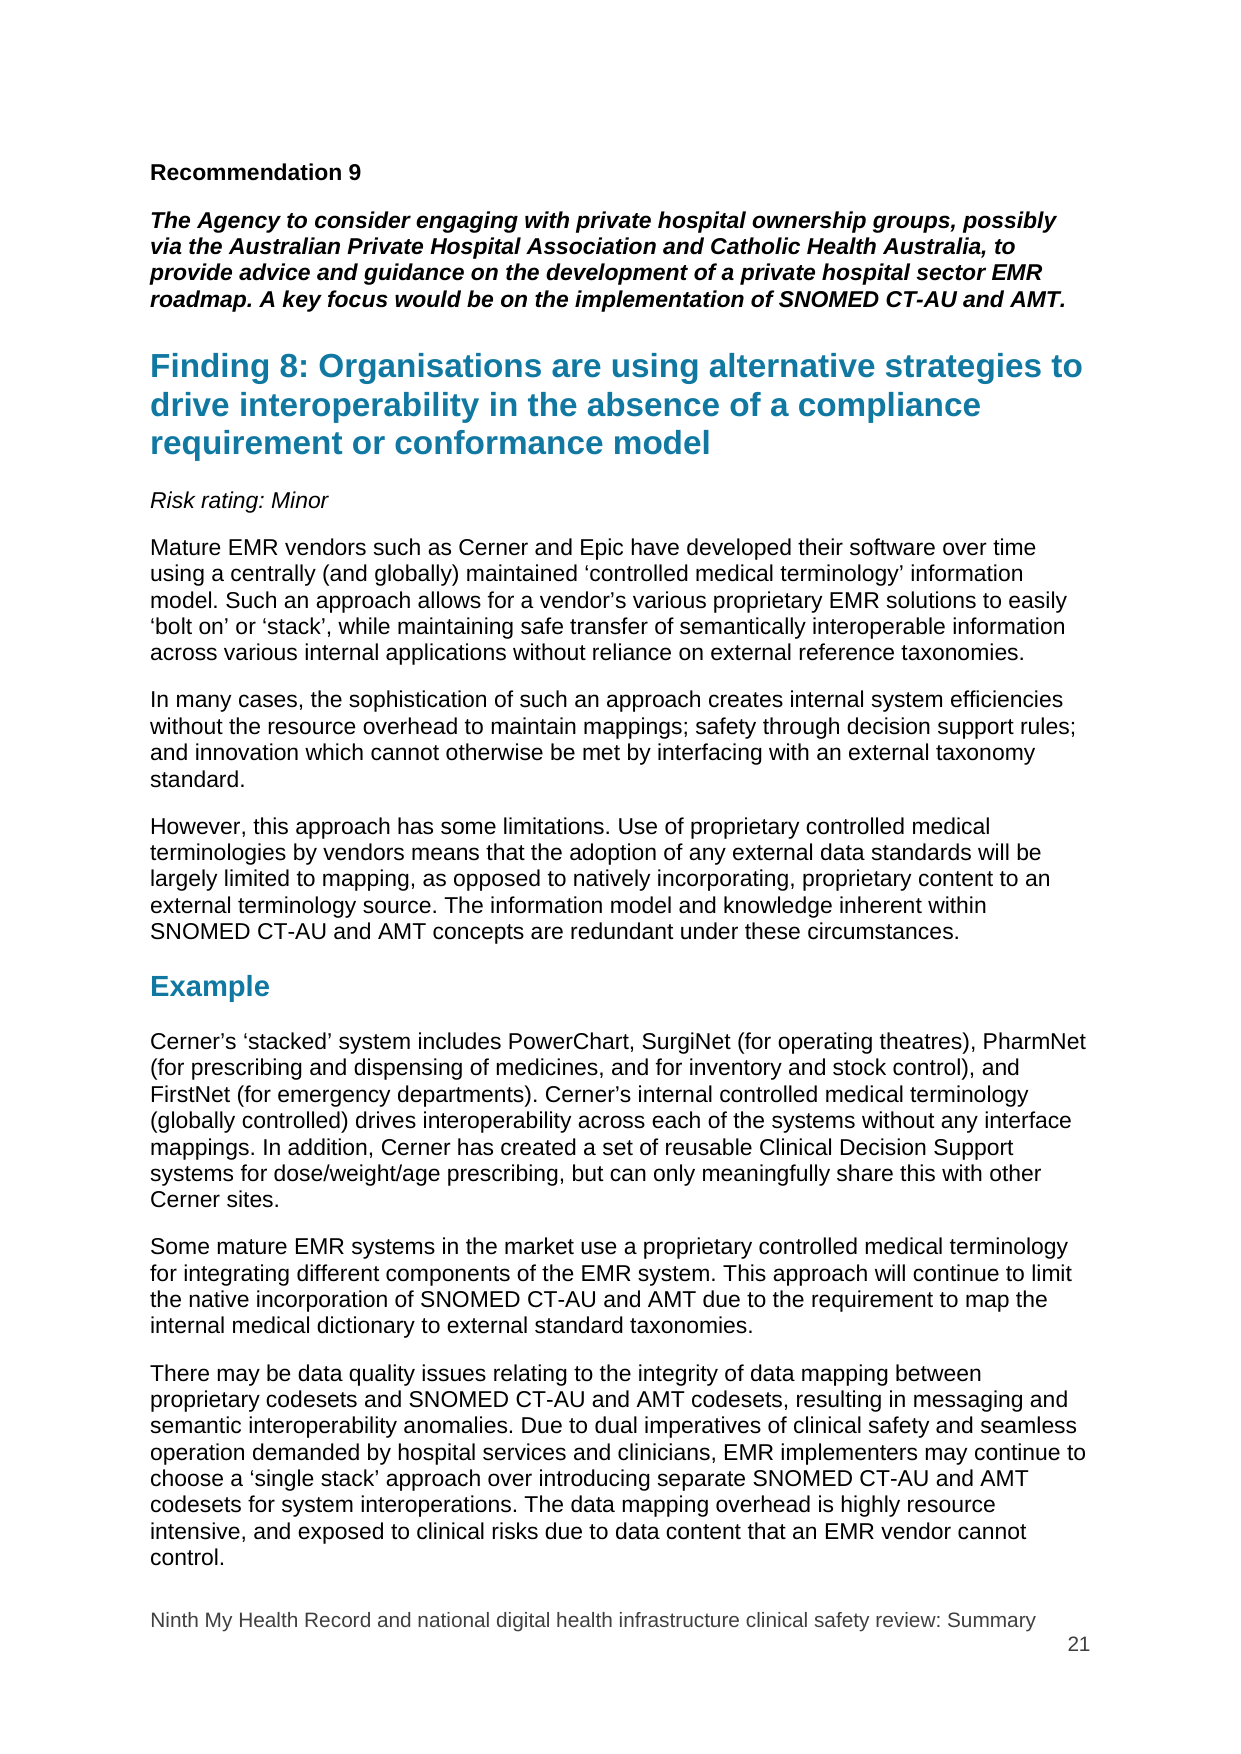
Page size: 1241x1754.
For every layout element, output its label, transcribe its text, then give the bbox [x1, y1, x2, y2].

text In many cases, the sophistication of such an approach creates internal system efficiencies without the resource overhead to maintain mappings; safety through decision support rules; and innovation which cannot otherwise be met by interfacing with an external taxonomy standard. [150, 686, 1090, 792]
text Cerner’s ‘stacked’ system includes PowerChart, SurgiNet (for operating theatres), PharmNet (for prescribing and dispensing of medicines, and for inventory and stock control), and FirstNet (for emergency departments). Cerner’s internal controlled medical terminology (globally controlled) drives interoperability across each of the systems without any interface mappings. In addition, Cerner has created a set of reusable Clinical Decision Support systems for dose/weight/age prescribing, but can only meaningfully share this with other Cerner sites. [150, 1028, 1090, 1212]
subtitle Example [150, 969, 1090, 1003]
text There may be data quality issues relating to the integrity of data mapping between proprietary codesets and SNOMED CT-AU and AMT codesets, resulting in messaging and semantic interoperability anomalies. Due to dual imperatives of clinical safety and seamless operation demanded by hospital services and clinicians, EMR implementers may continue to choose a ‘single stack’ approach over introducing separate SNOMED CT-AU and AMT codesets for system interoperations. The data mapping overhead is highly resource intensive, and exposed to clinical risks due to data content that an EMR vendor cannot control. [150, 1359, 1090, 1570]
text Mature EMR vendors such as Cerner and Epic have developed their software over time using a centrally (and globally) maintained ‘controlled medical terminology’ information model. Such an approach allows for a vendor’s various proprietary EMR solutions to easily ‘bolt on’ or ‘stack’, while maintaining safe transfer of semantically interoperable information across various internal applications without reliance on external reference taxonomies. [150, 534, 1090, 666]
subtitle Finding 8: Organisations are using alternative strategies to drive interoperability in the absence of a compliance requirement or conformance model [150, 346, 1090, 462]
text Some mature EMR systems in the market use a proprietary controlled medical terminology for integrating different components of the EMR system. This approach will continue to limit the native incorporation of SNOMED CT-AU and AMT due to the requirement to map the internal medical dictionary to external standard taxonomies. [150, 1233, 1090, 1339]
text However, this approach has some limitations. Use of proprietary controlled medical terminologies by vendors means that the adoption of any external data standards will be largely limited to mapping, as opposed to natively incorporating, proprietary content to an external terminology source. The information model and knowledge inherent within SNOMED CT-AU and AMT concepts are redundant under these circumstances. [150, 813, 1090, 944]
text Risk rating: Minor [150, 487, 1090, 513]
subtitle Recommendation 9 [142, 151, 1098, 186]
text The Agency to consider engaging with private hospital ownership groups, possibly via the Australian Private Hospital Association and Catholic Health Australia, to provide advice and guidance on the development of a private hospital sector EMR roadmap. A key focus would be on the implementation of SNOMED CT-AU and AMT. [142, 197, 1098, 320]
